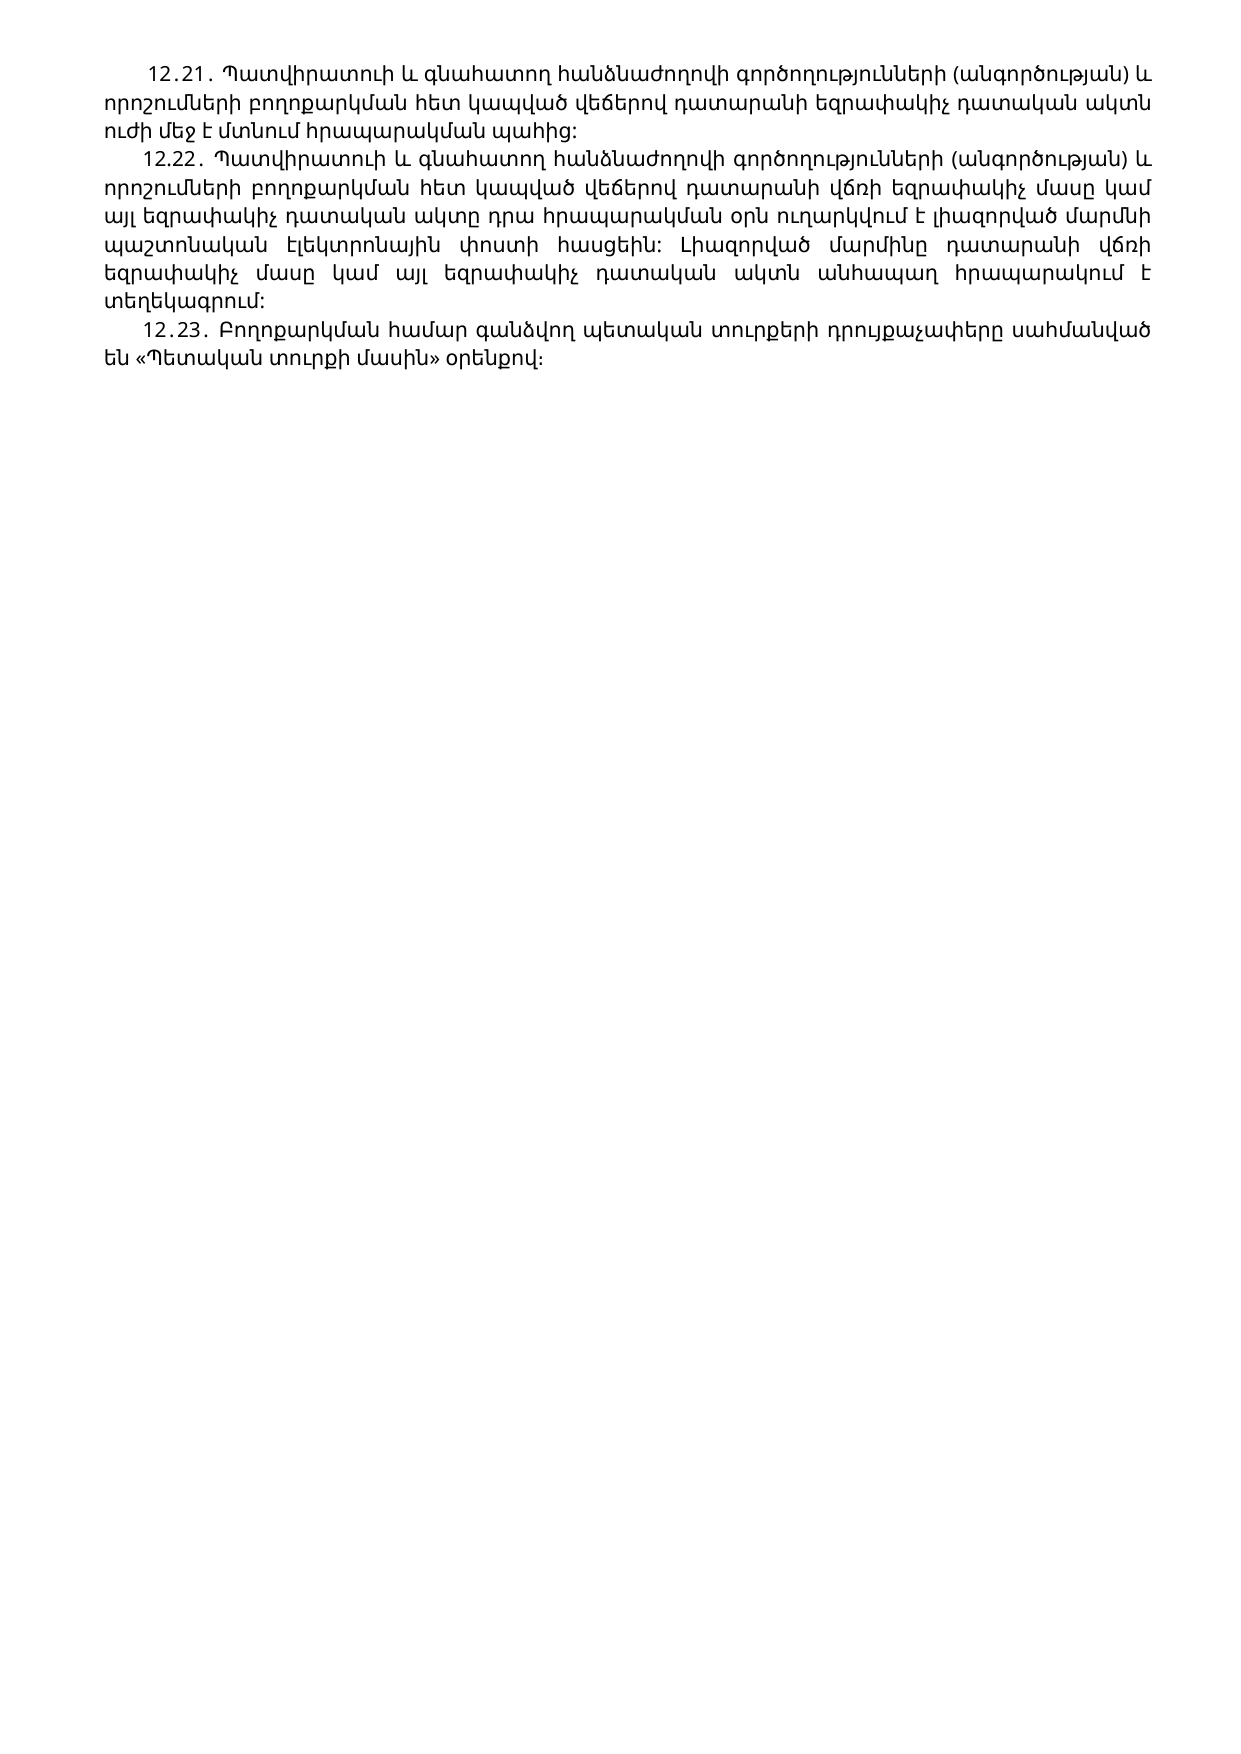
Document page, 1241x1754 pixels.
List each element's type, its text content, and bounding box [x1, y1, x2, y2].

text 12.22․ Պատվիրատուի և գնահատող հանձնաժողովի գործողությունների (անգործության) և որոշումների բողոքարկման հետ կապված վեճերով դատարանի վճռի եզրափակիչ մասը կամ այլ եզրափակիչ դատական ակտը դրա հրապարակման օրն ուղարկվում է լիազորված մարմնի պաշտոնական էլեկտրոնային փոստի հասցեին: Լիազորված մարմինը դատարանի վճռի եզրափակիչ մասը կամ այլ եզրափակիչ դատական ակտն անհապաղ հրապարակում է տեղեկագրում: [103, 144, 1152, 315]
text 12․21․ Պատվիրատուի և գնահատող հանձնաժողովի գործողությունների (անգործության) և որոշումների բողոքարկման հետ կապված վեճերով դատարանի եզրափակիչ դատական ակտն ուժի մեջ է մտնում հրապարակման պահից: [103, 59, 1152, 144]
text 12․23․ Բողոքարկման համար գանձվող պետական տուրքերի դրույքաչափերը սահմանված են «Պետական տուրքի մասին» օրենքով։ [103, 315, 1152, 372]
